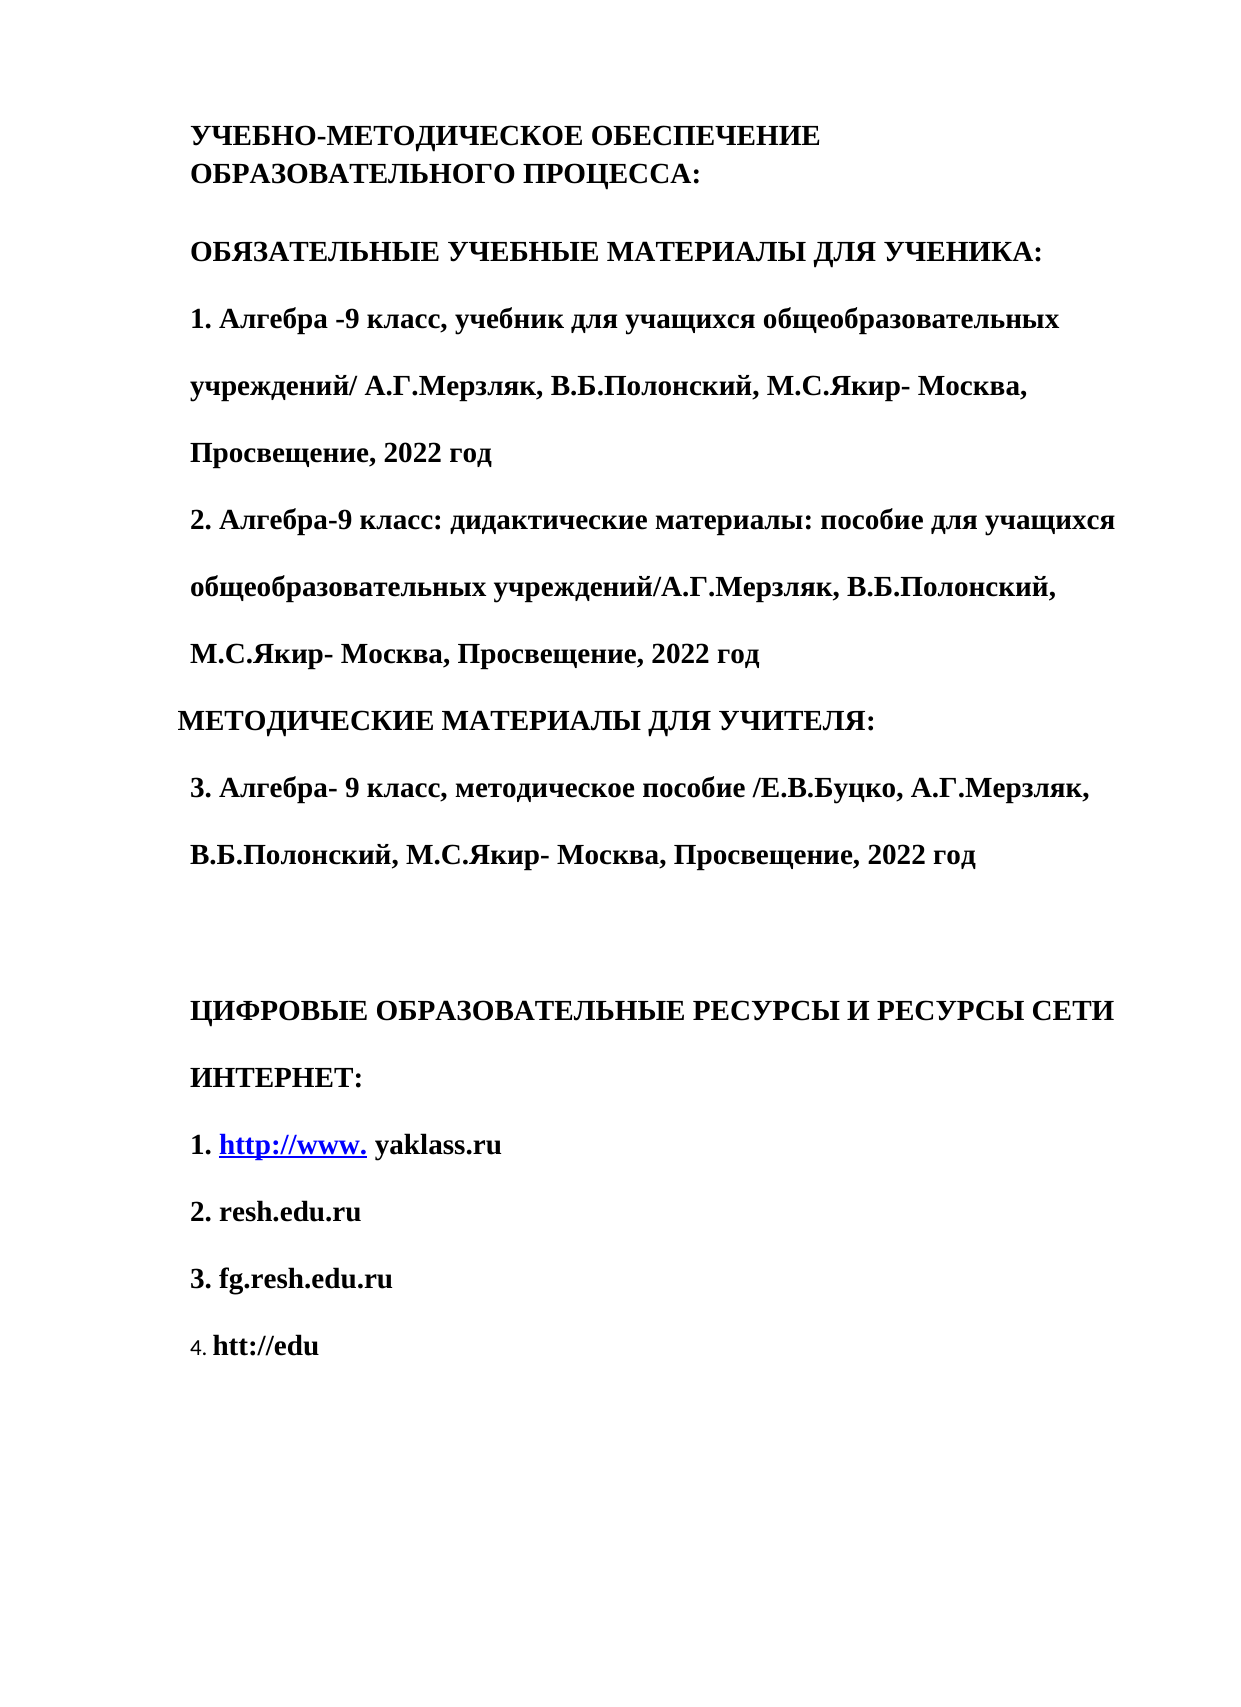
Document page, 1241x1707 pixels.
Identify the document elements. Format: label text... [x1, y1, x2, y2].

list Алгебра -9 класс, учебник для учащихся общеобразовательных учреждений/ А.Г.Мерзляк, В.Б.Полонский, М.С.Якир- Москва, Просвещение, 2022 год [190, 301, 1152, 468]
list Алгебра-9 класс: дидактические материалы: пособие для учащихся общеобразовательных учреждений/А.Г.Мерзляк, В.Б.Полонский, М.С.Якир- Москва, Просвещение, 2022 год [190, 502, 1152, 670]
text МЕТОДИЧЕСКИЕ МАТЕРИАЛЫ ДЛЯ УЧИТЕЛЯ: [177, 703, 1152, 737]
text ЦИФРОВЫЕ ОБРАЗОВАТЕЛЬНЫЕ РЕСУРСЫ И РЕСУРСЫ СЕТИ ИНТЕРНЕТ: [190, 993, 1152, 1093]
list resh.edu.ru [190, 1194, 1152, 1228]
list http://www. yaklass.ru [190, 1127, 1152, 1161]
list htt://edu [190, 1328, 1152, 1362]
text ОБЯЗАТЕЛЬНЫЕ УЧЕБНЫЕ МАТЕРИАЛЫ ДЛЯ УЧЕНИКА: [190, 234, 1152, 267]
text УЧЕБНО-МЕТОДИЧЕСКОЕ ОБЕСПЕЧЕНИЕ ОБРАЗОВАТЕЛЬНОГО ПРОЦЕССА: [190, 118, 1152, 190]
list fg.resh.edu.ru [190, 1261, 1152, 1295]
list Алгебра- 9 класс, методическое пособие /Е.В.Буцко, А.Г.Мерзляк, В.Б.Полонский, М.С.Якир- Москва, Просвещение, 2022 год [190, 770, 1152, 871]
